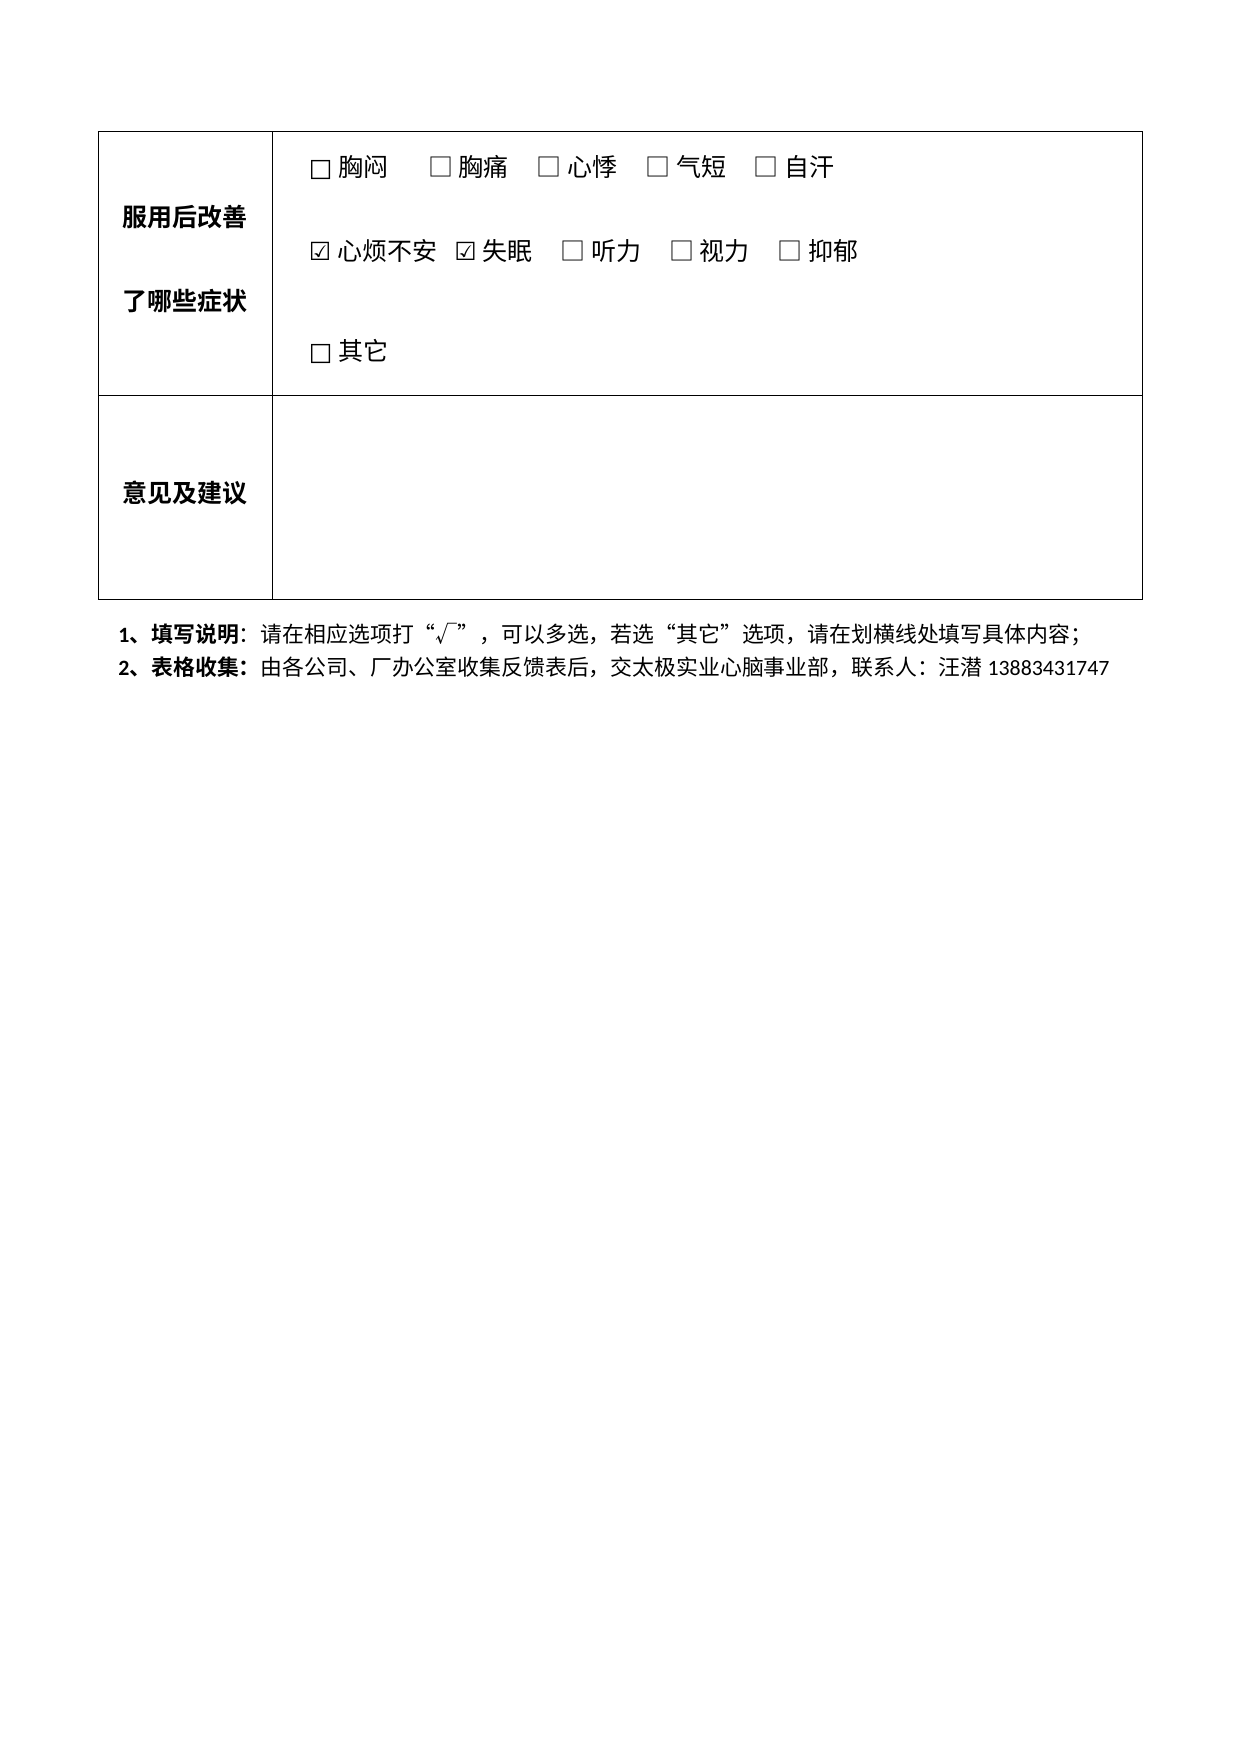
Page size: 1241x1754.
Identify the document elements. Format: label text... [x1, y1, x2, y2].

text 1、填写说明：请在相应选项打“√”，可以多选，若选“其它”选项，请在划横线处填写具体内容； [118, 617, 1122, 649]
table_cell □ 胸闷 □ 胸痛 □ 心悸 □ 气短 □ 自汗 ☑ 心烦不安 ☑ 失眠 □ 听力 □ 视力 □ 抑郁 □ 其它 [273, 132, 1142, 395]
table_cell [273, 396, 1142, 599]
text 2、表格收集：由各公司、厂办公室收集反馈表后，交太极实业心脑事业部，联系人：汪潜 13883431747 [118, 649, 1122, 682]
table_cell 服用后改善 了哪些症状 [99, 132, 272, 395]
table_cell 意见及建议 [99, 396, 272, 599]
